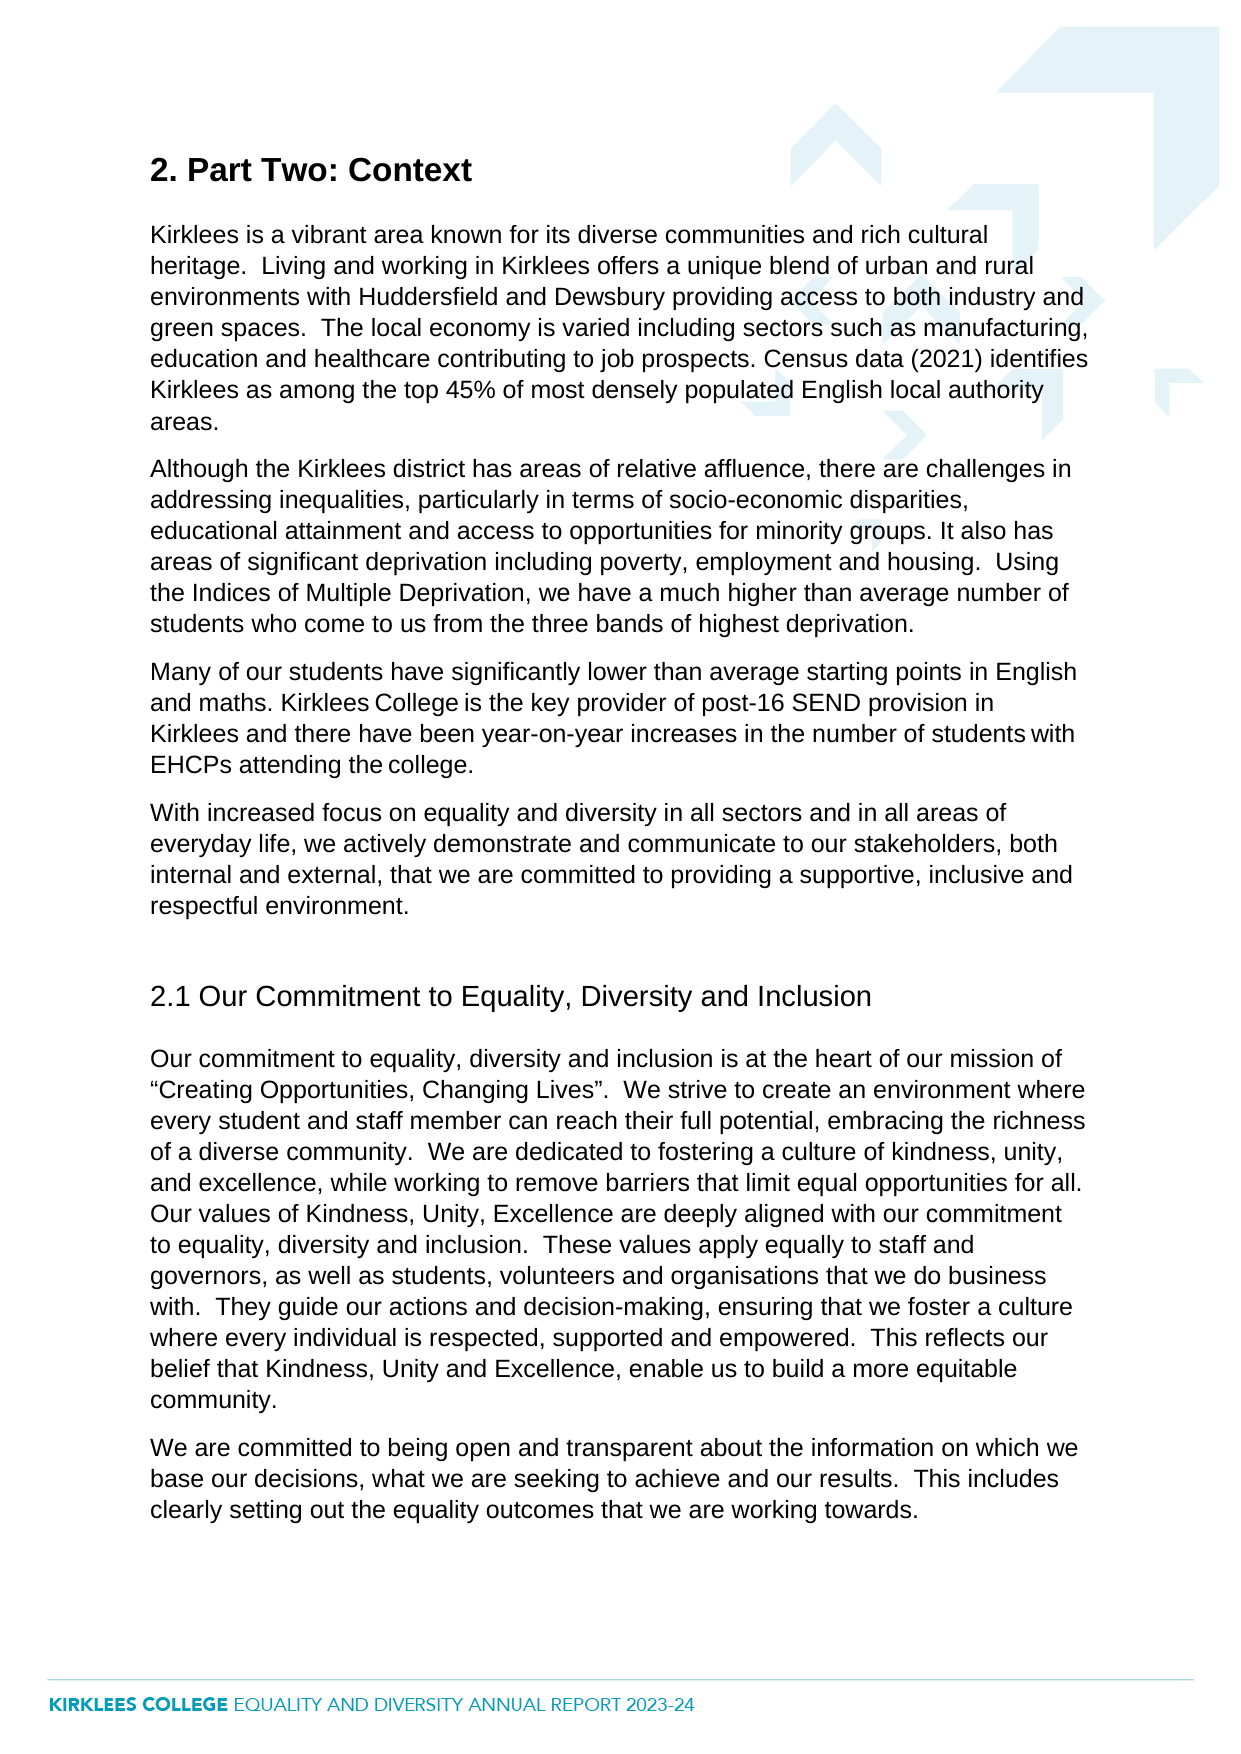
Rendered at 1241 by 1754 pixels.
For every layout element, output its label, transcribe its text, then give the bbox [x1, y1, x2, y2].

subtitle 2.1 Our Commitment to Equality, Diversity and Inclusion [150, 979, 1090, 1013]
text Kirklees is a vibrant area known for its diverse communities and rich cultural heritage. Living and working in Kirklees offers a unique blend of urban and rural environments with Huddersfield and Dewsbury providing access to both industry and green spaces. The local economy is varied including sectors such as manufacturing, education and healthcare contributing to job prospects. Census data (2021) identifies Kirklees as among the top 45% of most densely populated English local authority areas. [150, 220, 1090, 435]
subtitle 2. Part Two: Context [150, 150, 1090, 188]
picture [6, 9, 1234, 1745]
text Our commitment to equality, diversity and inclusion is at the heart of our mission of “Creating Opportunities, Changing Lives”. We strive to create an environment where every student and staff member can reach their full potential, embracing the richness of a diverse community. We are dedicated to fostering a culture of kindness, unity, and excellence, while working to remove barriers that limit equal opportunities for all. Our values of Kindness, Unity, Excellence are deeply aligned with our commitment to equality, diversity and inclusion. These values apply equally to staff and governors, as well as students, volunteers and organisations that we do business with. They guide our actions and decision-making, ensuring that we foster a culture where every individual is respected, supported and empowered. This reflects our belief that Kindness, Unity and Excellence, enable us to build a more equitable community. [150, 1044, 1090, 1414]
text We are committed to being open and transparent about the information on which we base our decisions, what we are seeking to achieve and our results. This includes clearly setting out the equality outcomes that we are working towards. [150, 1433, 1090, 1524]
text Although the Kirklees district has areas of relative affluence, there are challenges in addressing inequalities, particularly in terms of socio-economic disparities, educational attainment and access to opportunities for minority groups. It also has areas of significant deprivation including poverty, employment and housing. Using the Indices of Multiple Deprivation, we have a much higher than average number of students who come to us from the three bands of highest deprivation. [150, 454, 1090, 638]
text With increased focus on equality and diversity in all sectors and in all areas of everyday life, we actively demonstrate and communicate to our stakeholders, both internal and external, that we are committed to providing a supportive, inclusive and respectful environment. [150, 798, 1090, 920]
text Many of our students have significantly lower than average starting points in English and maths. Kirklees College is the key provider of post-16 SEND provision in Kirklees and there have been year-on-year increases in the number of students with EHCPs attending the college. [150, 657, 1090, 779]
